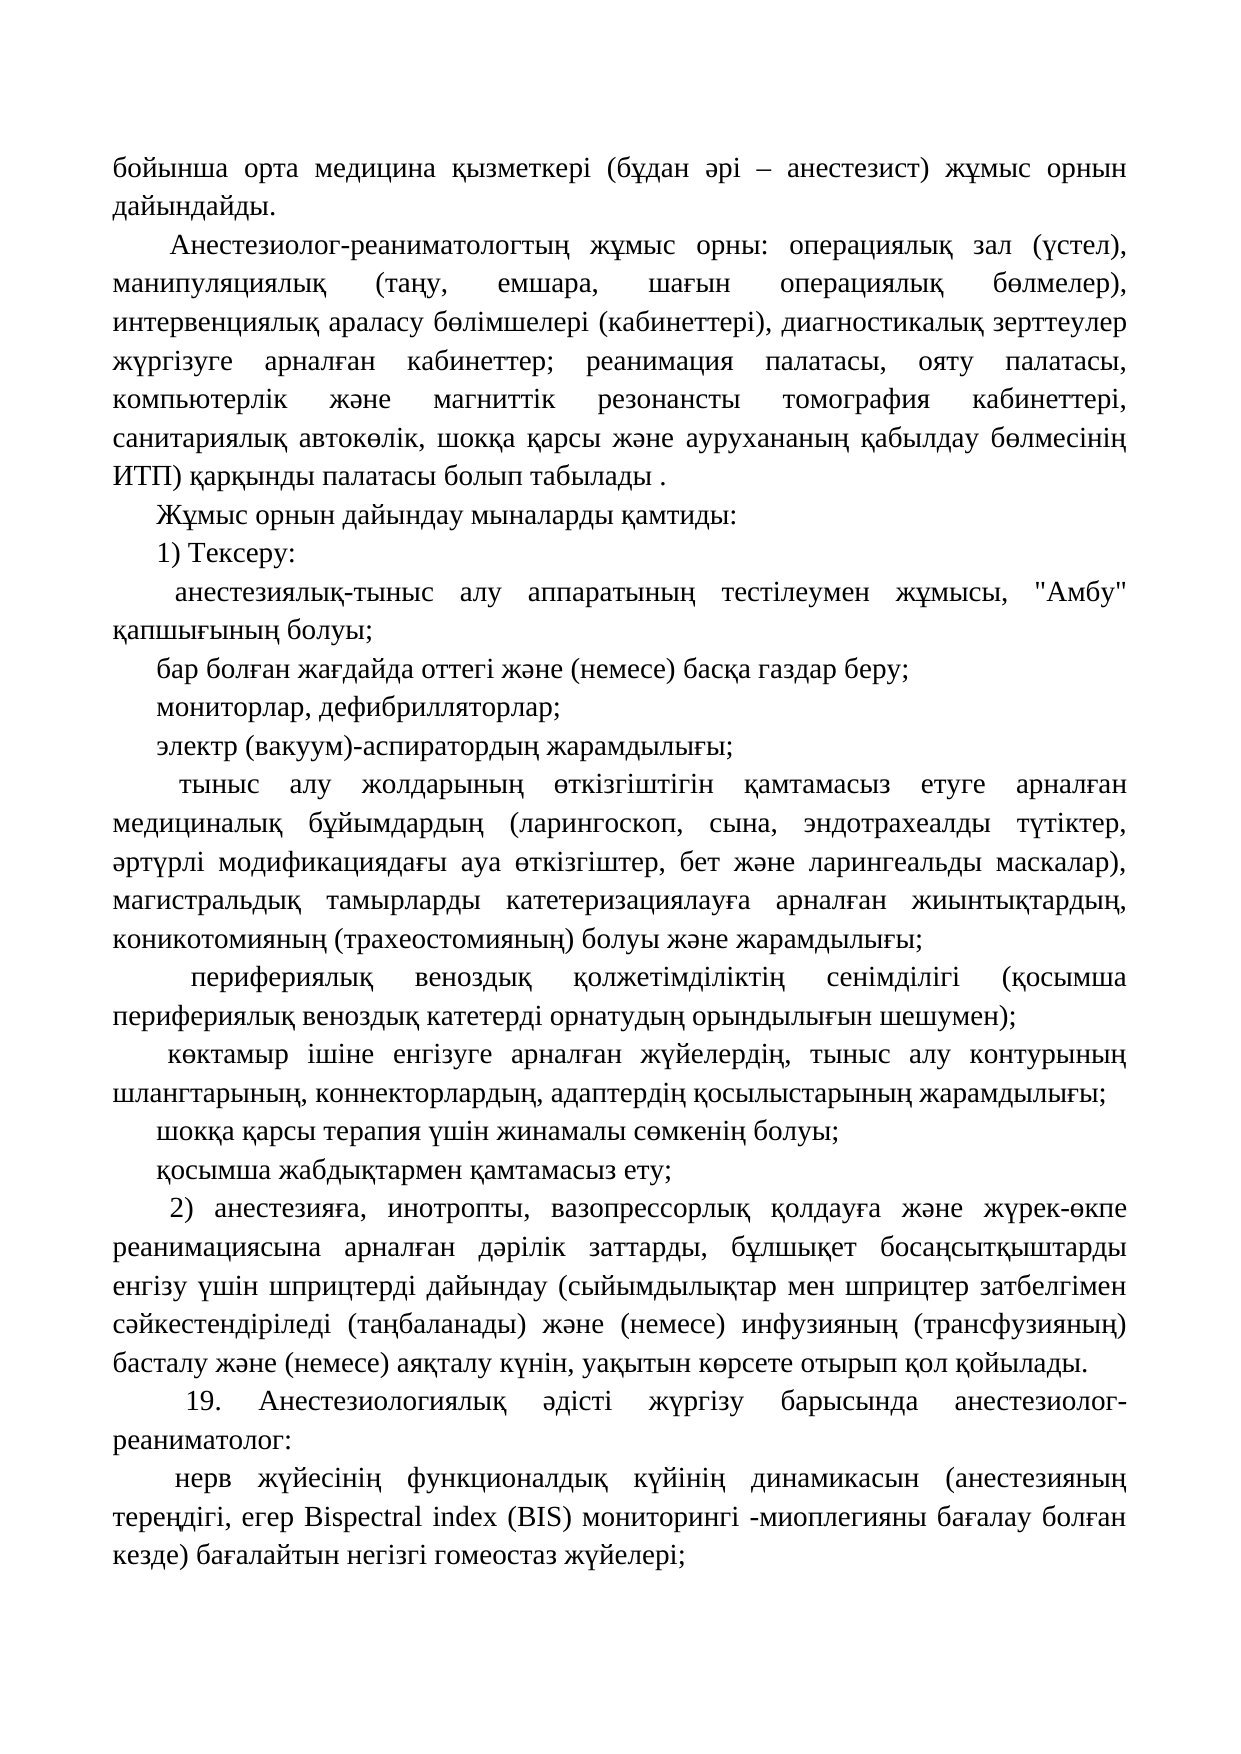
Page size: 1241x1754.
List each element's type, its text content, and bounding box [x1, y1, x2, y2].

text көктамыр ішіне енгізуге арналған жүйелердің, тыныс алу контурының шлангтарының, коннекторлардың, адаптердің қосылыстарының жарамдылығы; [112, 1036, 1128, 1108]
text бар болған жағдайда оттегі және (немесе) басқа газдар беру; [112, 651, 1128, 684]
text 2) анестезияға, инотропты, вазопрессорлық қолдауға және жүрек-өкпе реанимациясына арналған дәрілік заттарды, бұлшықет босаңсытқыштарды енгізу үшін шприцтерді дайындау (сыйымдылықтар мен шприцтер затбелгімен сәйкестендіріледі (таңбаланады) және (немесе) инфузияның (трансфузияның) басталу және (немесе) аяқталу күнін, уақытын көрсете отырып қол қойылады. [112, 1191, 1128, 1378]
text мониторлар, дефибрилляторлар; [112, 689, 1128, 723]
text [112, 150, 1128, 222]
text 19. Анестезиологиялық әдісті жүргізу барысында анестезиолог-реаниматолог: [112, 1383, 1128, 1455]
text Анестезиолог-реаниматологтың жұмыс орны: операциялық зал (үстел), манипуляциялық (таңу, емшара, шағын операциялық бөлмелер), интервенциялық араласу бөлімшелері (кабинеттері), диагностикалық зерттеулер жүргізуге арналған кабинеттер; реанимация палатасы, ояту палатасы, компьютерлік және магниттік резонансты томография кабинеттері, санитариялық автокөлік, шокқа қарсы және аурухананың қабылдау бөлмесінің ИТП) қарқынды палатасы болып табылады . [112, 227, 1128, 492]
text электр (вакуум)-аспиратордың жарамдылығы; [112, 728, 1128, 762]
text Жұмыс орнын дайындау мыналарды қамтиды: [112, 497, 1128, 530]
text қосымша жабдықтармен қамтамасыз ету; [112, 1152, 1128, 1186]
text шокқа қарсы терапия үшін жинамалы сөмкенің болуы; [112, 1113, 1128, 1147]
text перифериялық веноздық қолжетімділіктің сенімділігі (қосымша перифериялық веноздық катетерді орнатудың орындылығын шешумен); [112, 959, 1128, 1031]
text нерв жүйесінің функционалдық күйінің динамикасын (анестезияның тереңдігі, егер Вispectral index (BIS) мониторингі -миоплегияны бағалау болған кезде) бағалайтын негізгі гомеостаз жүйелері; [112, 1460, 1128, 1571]
text анестезиялық-тыныс алу аппаратының тестілеумен жұмысы, "Амбу" қапшығының болуы; [112, 574, 1128, 646]
text 1) Тексеру: [112, 535, 1128, 569]
text тыныс алу жолдарының өткізгіштігін қамтамасыз етуге арналған медициналық бұйымдардың (ларингоскоп, сына, эндотрахеалды түтіктер, әртүрлі модификациядағы ауа өткізгіштер, бет және ларингеальды маскалар), магистральдық тамырларды катетеризациялауға арналған жиынтықтардың, коникотомияның (трахеостомияның) болуы және жарамдылығы; [112, 767, 1128, 954]
